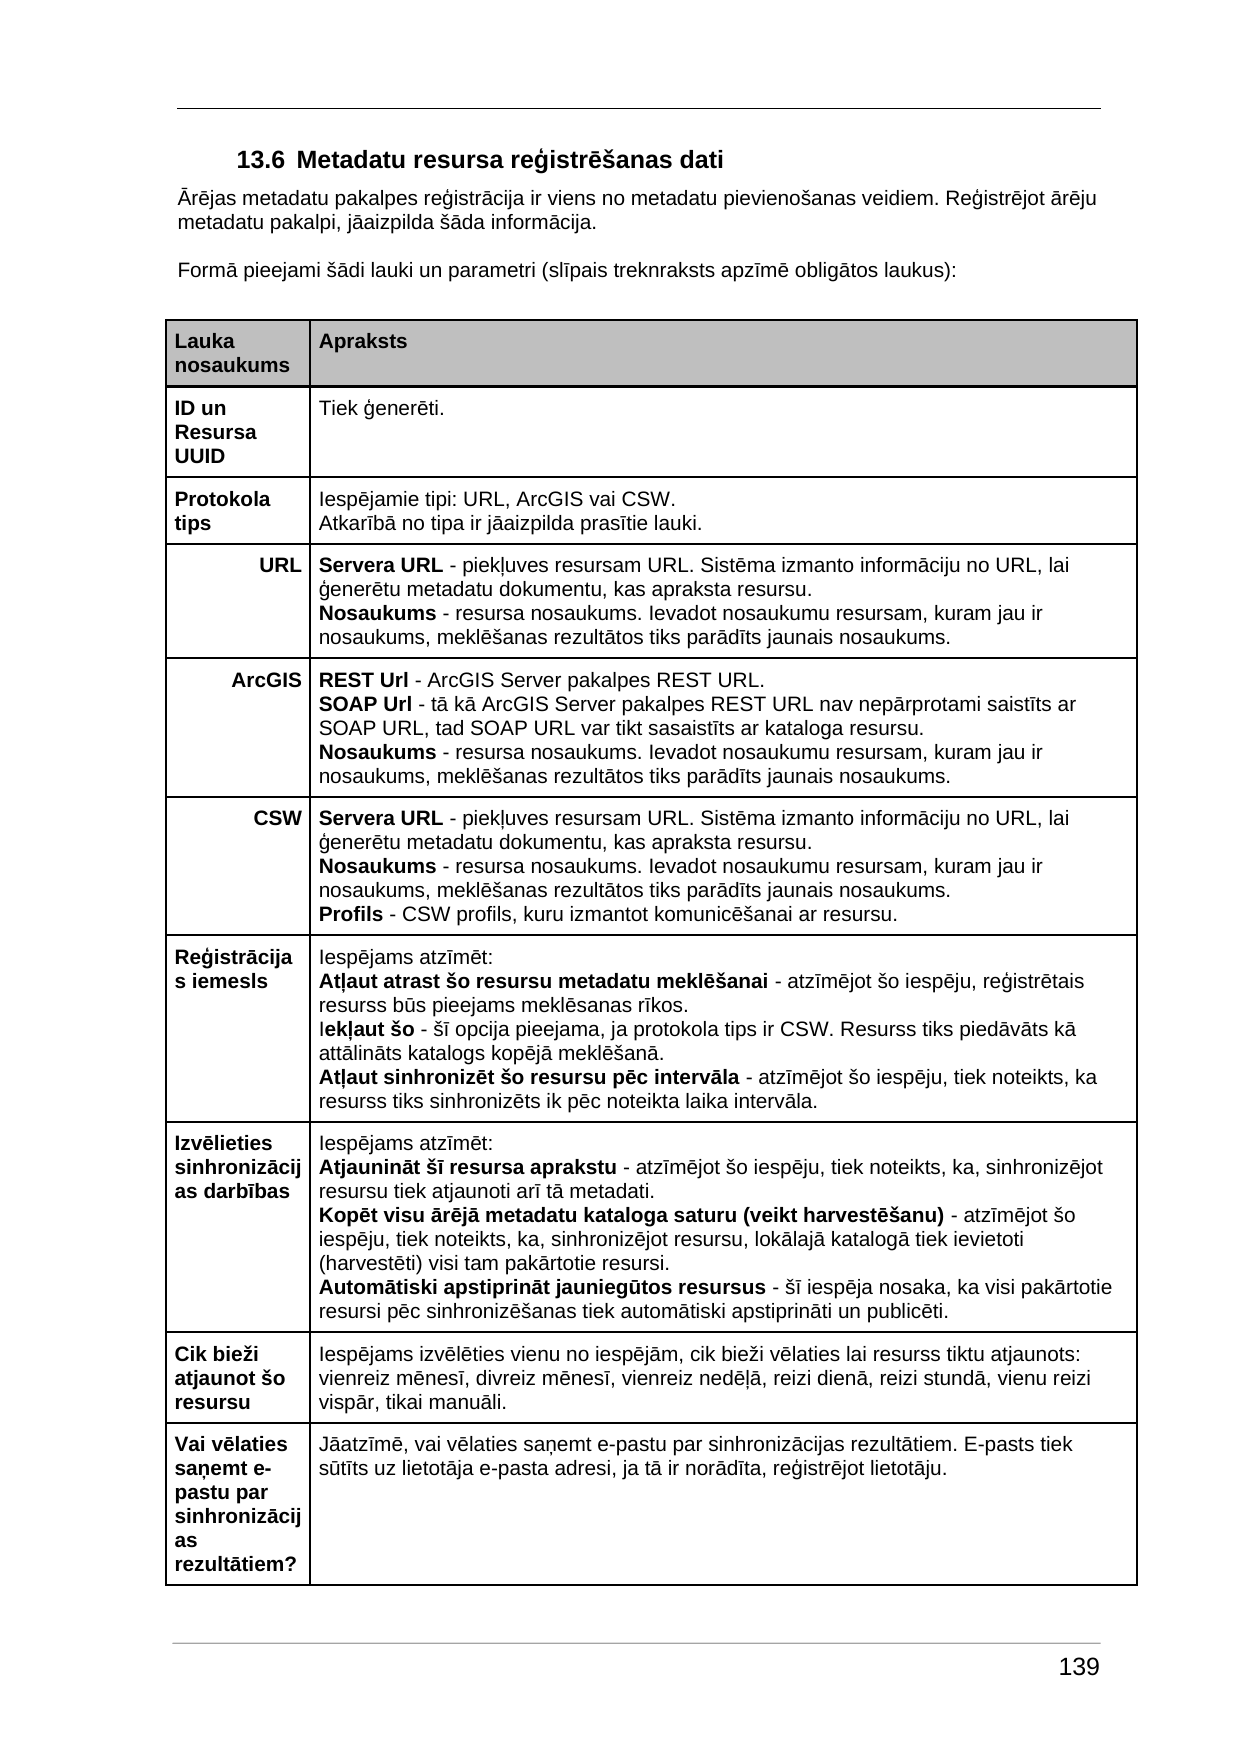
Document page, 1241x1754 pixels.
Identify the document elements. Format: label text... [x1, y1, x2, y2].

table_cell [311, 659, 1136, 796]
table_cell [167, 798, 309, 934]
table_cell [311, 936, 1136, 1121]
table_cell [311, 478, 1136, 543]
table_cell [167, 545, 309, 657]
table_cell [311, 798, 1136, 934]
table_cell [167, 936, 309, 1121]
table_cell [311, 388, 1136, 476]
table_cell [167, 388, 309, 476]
text Formā pieejami šādi lauki un parametri (slīpais treknraksts apzīmē obligātos laukus): [177, 258, 1100, 282]
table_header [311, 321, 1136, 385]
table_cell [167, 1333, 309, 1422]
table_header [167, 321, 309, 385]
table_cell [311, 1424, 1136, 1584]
subtitle Metadatu resursa reģistrēšanas dati [236, 145, 1100, 173]
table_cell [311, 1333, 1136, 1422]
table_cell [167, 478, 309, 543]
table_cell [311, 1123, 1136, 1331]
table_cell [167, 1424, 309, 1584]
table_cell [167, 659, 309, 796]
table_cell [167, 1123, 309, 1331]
text Ārējas metadatu pakalpes reģistrācija ir viens no metadatu pievienošanas veidiem. Reģistrējot ārēju metadatu pakalpi, jāaizpilda šāda informācija. [177, 186, 1100, 234]
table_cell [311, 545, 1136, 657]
